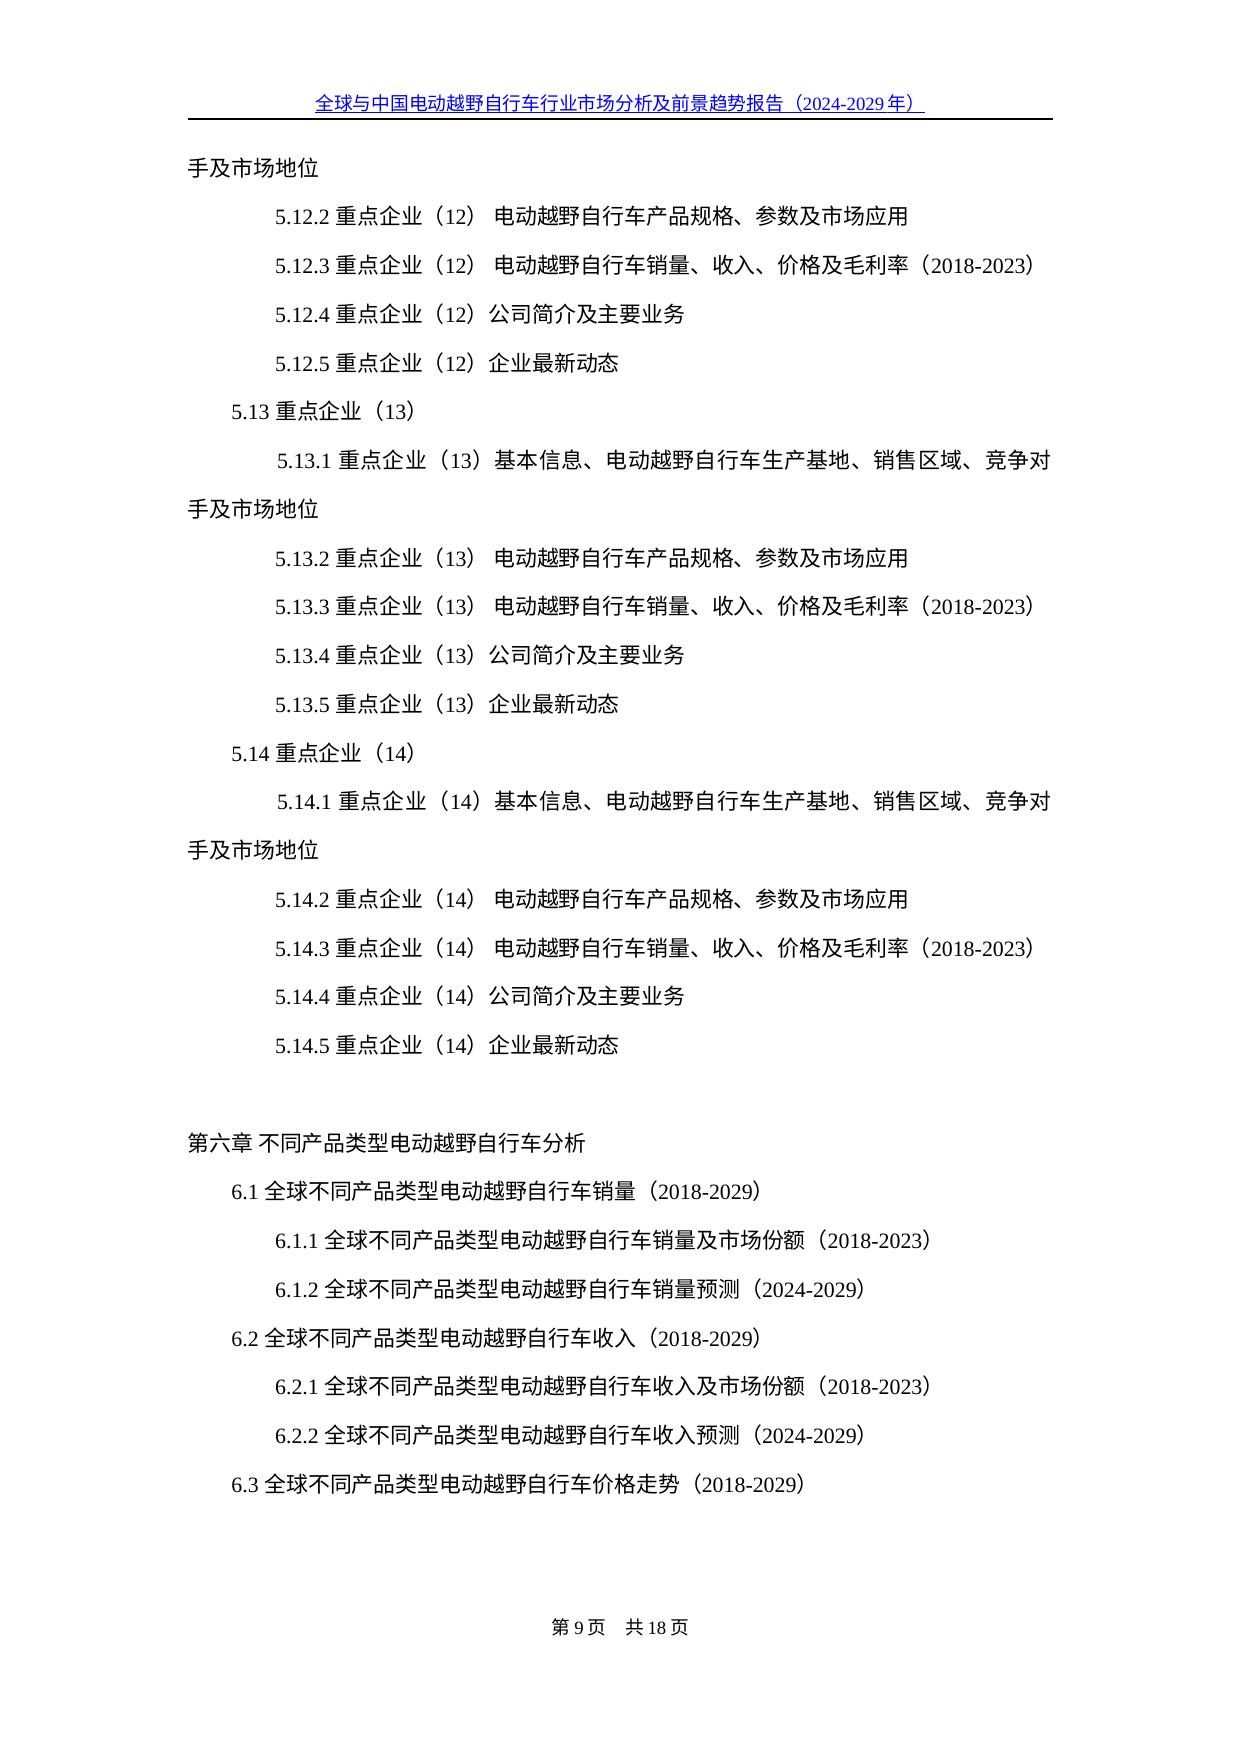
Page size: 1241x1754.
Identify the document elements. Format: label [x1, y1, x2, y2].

text [187, 150, 1053, 1499]
